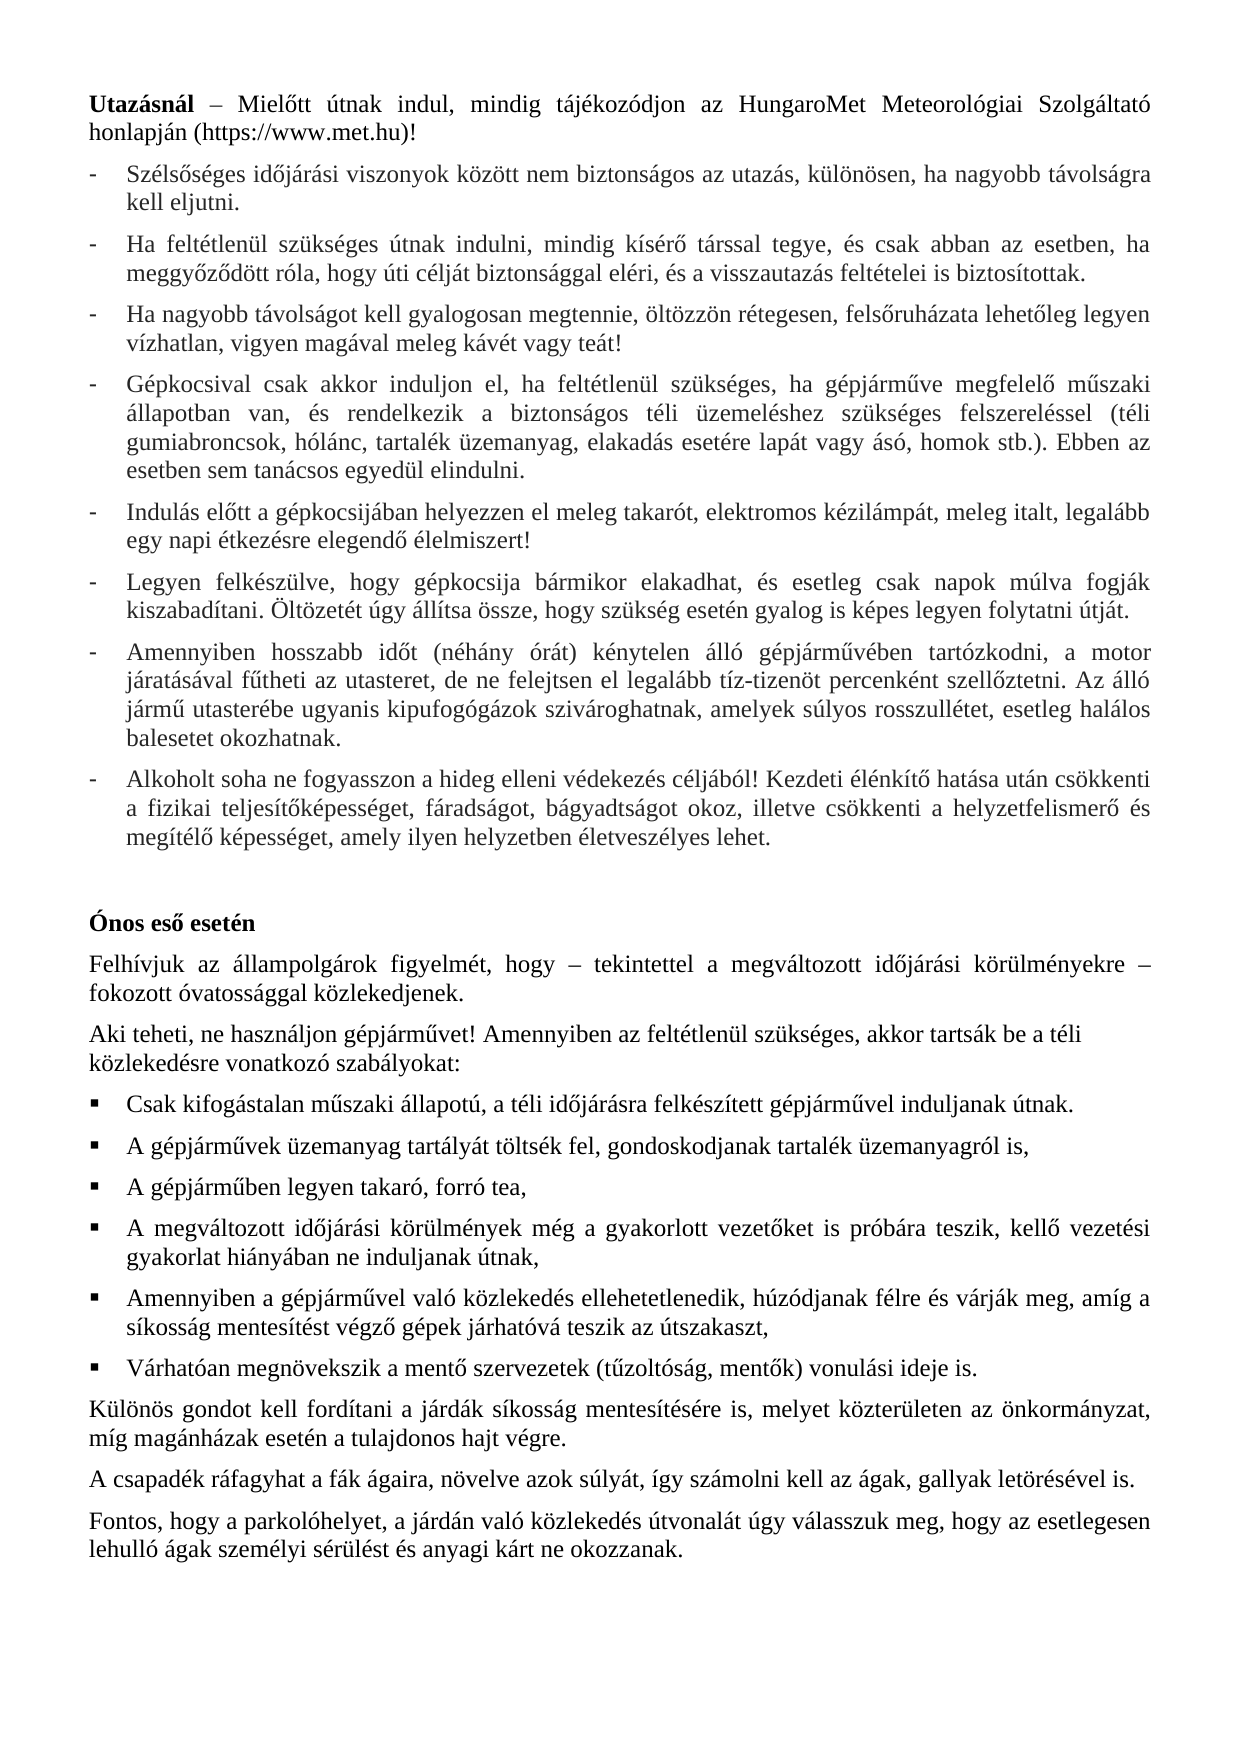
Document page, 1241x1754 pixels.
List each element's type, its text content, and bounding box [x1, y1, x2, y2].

list Amennyiben a gépjárművel való közlekedés ellehetetlenedik, húzódjanak félre és várják meg, amíg a síkosság mentesítést végző gépek járhatóvá teszik az útszakaszt, [89, 1283, 1152, 1341]
list Alkoholt soha ne fogyasszon a hideg elleni védekezés céljából! Kezdeti élénkítő hatása után csökkenti a fizikai teljesítőképességet, fáradságot, bágyadtságot okoz, illetve csökkenti a helyzetfelismerő és megítélő képességet, amely ilyen helyzetben életveszélyes lehet. [89, 764, 1152, 851]
list Amennyiben hosszabb időt (néhány órát) kénytelen álló gépjárművében tartózkodni, a motor járatásával fűtheti az utasteret, de ne felejtsen el legalább tíz-tizenöt percenként szellőztetni. Az álló jármű utasterébe ugyanis kipufogógázok szivároghatnak, amelyek súlyos rosszullétet, esetleg halálos balesetet okozhatnak. [89, 637, 1152, 752]
text Fontos, hogy a parkolóhelyet, a járdán való közlekedés útvonalát úgy válasszuk meg, hogy az esetlegesen lehulló ágak személyi sérülést és anyagi kárt ne okozzanak. [89, 1506, 1152, 1563]
list Legyen felkészülve, hogy gépkocsija bármikor elakadhat, és esetleg csak napok múlva fogják kiszabadítani. Öltözetét úgy állítsa össze, hogy szükség esetén gyalog is képes legyen folytatni útját. [89, 567, 1152, 624]
list A gépjárművek üzemanyag tartályát töltsék fel, gondoskodjanak tartalék üzemanyagról is, [89, 1131, 1152, 1159]
list Gépkocsival csak akkor induljon el, ha feltétlenül szükséges, ha gépjárműve megfelelő műszaki állapotban van, és rendelkezik a biztonságos téli üzemeléshez szükséges felszereléssel (téli gumiabroncsok, hólánc, tartalék üzemanyag, elakadás esetére lapát vagy ásó, homok stb.). Ebben az esetben sem tanácsos egyedül elindulni. [89, 369, 1152, 484]
text A csapadék ráfagyhat a fák ágaira, növelve azok súlyát, így számolni kell az ágak, gallyak letörésével is. [89, 1464, 1152, 1493]
list A gépjárműben legyen takaró, forró tea, [89, 1172, 1152, 1201]
list Szélsőséges időjárási viszonyok között nem biztonságos az utazás, különösen, ha nagyobb távolságra kell eljutni. [89, 159, 1152, 216]
list Ha feltétlenül szükséges útnak indulni, mindig kísérő társsal tegye, és csak abban az esetben, ha meggyőződött róla, hogy úti célját biztonsággal eléri, és a visszautazás feltételei is biztosítottak. [89, 229, 1152, 286]
text Különös gondot kell fordítani a járdák síkosság mentesítésére is, melyet közterületen az önkormányzat, míg magánházak esetén a tulajdonos hajt végre. [89, 1394, 1152, 1452]
text Utazásnál – Mielőtt útnak indul, mindig tájékozódjon az HungaroMet Meteorológiai Szolgáltató honlapján (https://www.met.hu)! [89, 89, 1152, 146]
text Felhívjuk az állampolgárok figyelmét, hogy – tekintettel a megváltozott időjárási körülményekre – fokozott óvatossággal közlekedjenek. [89, 949, 1152, 1007]
text Ónos eső esetén [89, 908, 1152, 937]
list Indulás előtt a gépkocsijában helyezzen el meleg takarót, elektromos kézilámpát, meleg italt, legalább egy napi étkezésre elegendő élelmiszert! [89, 497, 1152, 554]
list Ha nagyobb távolságot kell gyalogosan megtennie, öltözzön rétegesen, felsőruházata lehetőleg legyen vízhatlan, vigyen magával meleg kávét vagy teát! [89, 299, 1152, 356]
list Várhatóan megnövekszik a mentő szervezetek (tűzoltóság, mentők) vonulási ideje is. [89, 1353, 1152, 1382]
text Aki teheti, ne használjon gépjárművet! Amennyiben az feltétlenül szükséges, akkor tartsák be a téli közlekedésre vonatkozó szabályokat: [89, 1019, 1152, 1077]
list A megváltozott időjárási körülmények még a gyakorlott vezetőket is próbára teszik, kellő vezetési gyakorlat hiányában ne induljanak útnak, [89, 1213, 1152, 1271]
list Csak kifogástalan műszaki állapotú, a téli időjárásra felkészített gépjárművel induljanak útnak. [89, 1089, 1152, 1118]
